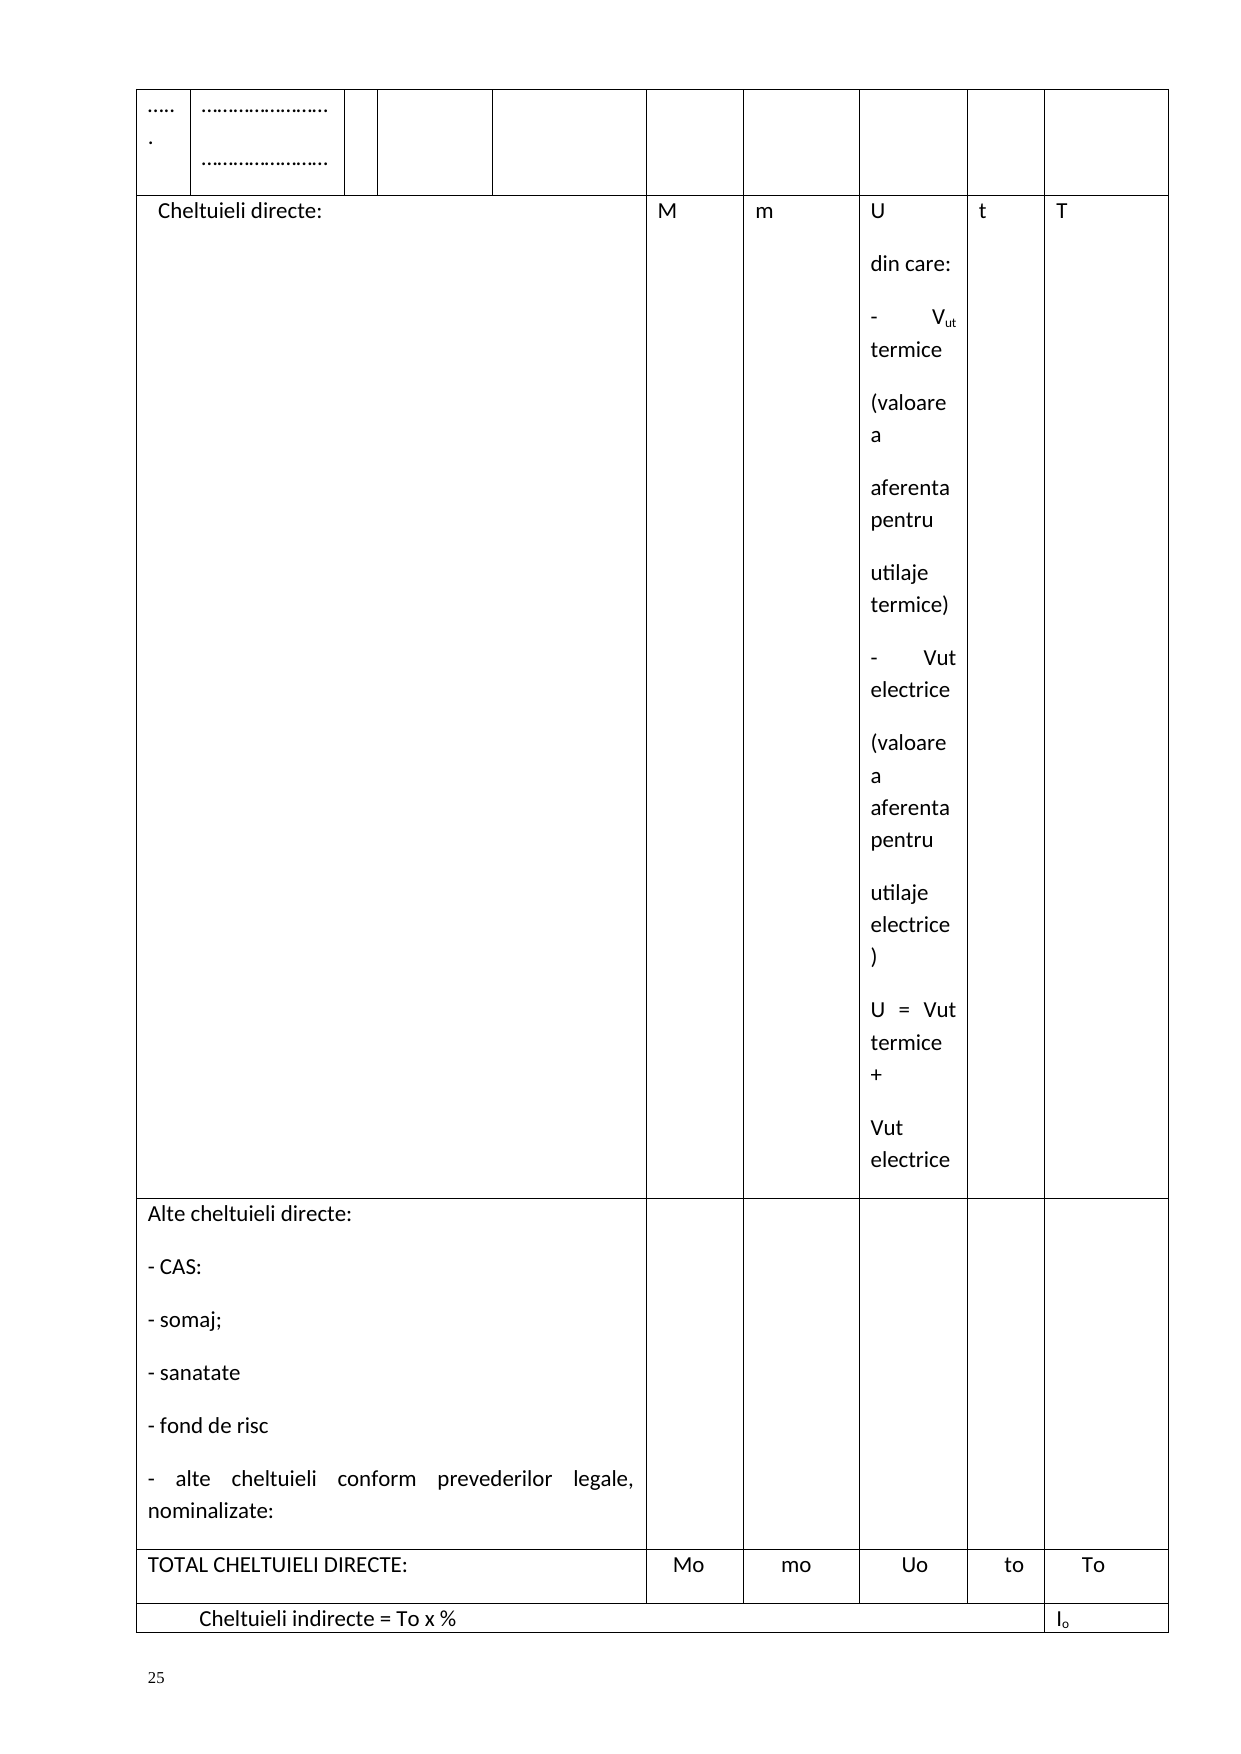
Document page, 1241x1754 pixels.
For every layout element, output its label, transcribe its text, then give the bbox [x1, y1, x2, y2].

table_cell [137, 1604, 1044, 1632]
table_cell t [968, 196, 1044, 1198]
table_cell [1045, 90, 1168, 195]
table_cell [860, 1199, 967, 1549]
table_cell Uo [860, 1550, 967, 1603]
table_cell Mo [647, 1550, 743, 1603]
table_cell m [744, 196, 859, 1198]
table_cell [968, 1199, 1044, 1549]
table_cell to [968, 1550, 1044, 1603]
table_cell [345, 90, 377, 195]
table_cell U din care: - Vut termice (valoarea aferenta pentru utilaje termice) - Vut electrice (valoarea aferenta pentru utilaje electrice) U = Vut termice + Vut electrice [860, 196, 967, 1198]
table_cell [744, 1199, 859, 1549]
table_cell To [1045, 1550, 1168, 1603]
table_cell [1045, 1199, 1168, 1549]
table_cell 1. 2. …... [137, 90, 190, 195]
table_cell Io Po [1045, 1604, 1168, 1632]
table_cell [968, 90, 1044, 195]
table_cell mo [744, 1550, 859, 1603]
table_cell T [1045, 196, 1168, 1198]
table_cell Cheltuieli directe: [137, 196, 646, 1198]
table_cell M [647, 196, 743, 1198]
table_cell [493, 90, 646, 195]
table_cell Alte cheltuieli directe: - CAS: - somaj; - sanatate - fond de risc - alte cheltuieli conform prevederilor legale, nominalizate: [137, 1199, 646, 1549]
table_cell [647, 1199, 743, 1549]
table_cell [860, 90, 967, 195]
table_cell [191, 90, 344, 195]
table_cell [378, 90, 492, 195]
table_cell [744, 90, 859, 195]
table_cell TOTAL CHELTUIELI DIRECTE: [137, 1550, 646, 1603]
table_cell [647, 90, 743, 195]
